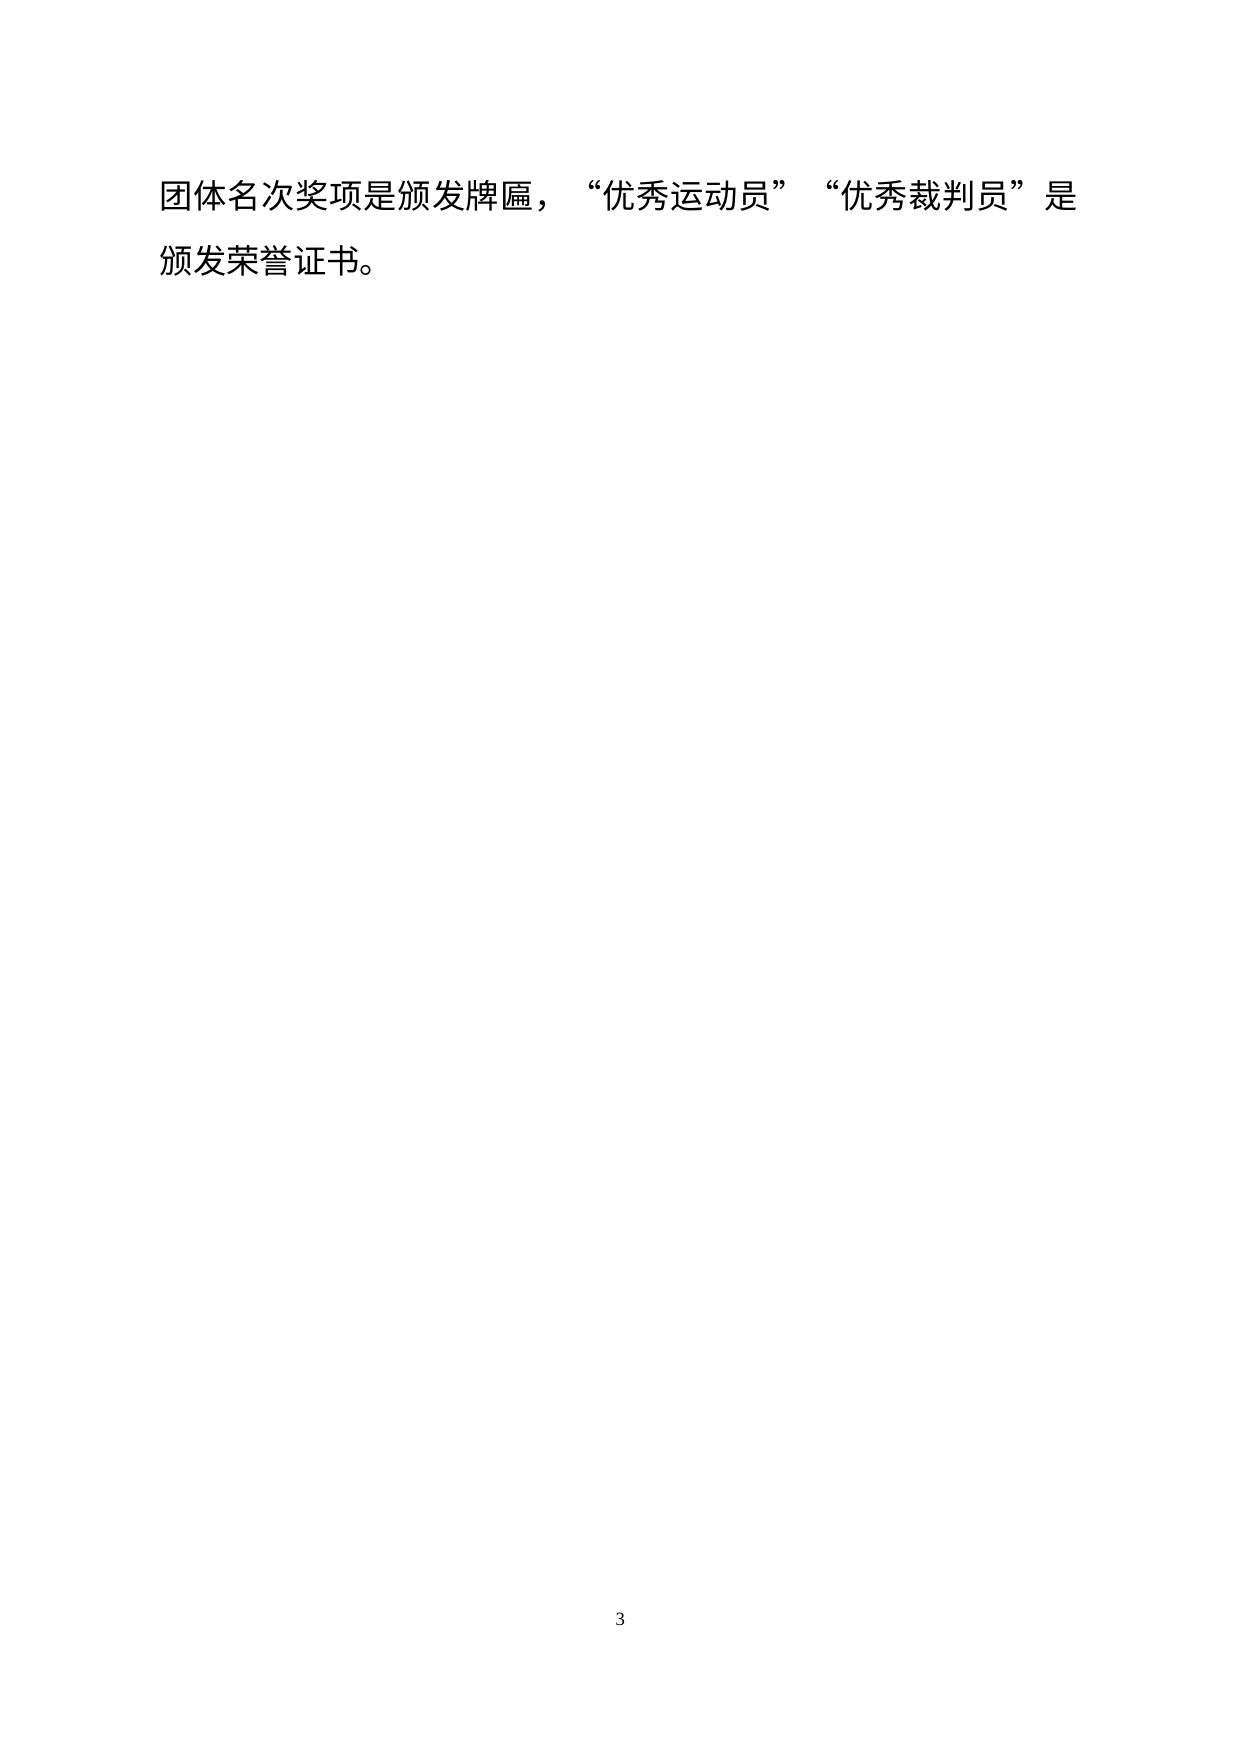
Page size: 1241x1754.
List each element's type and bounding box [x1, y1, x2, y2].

text [159, 162, 1081, 292]
